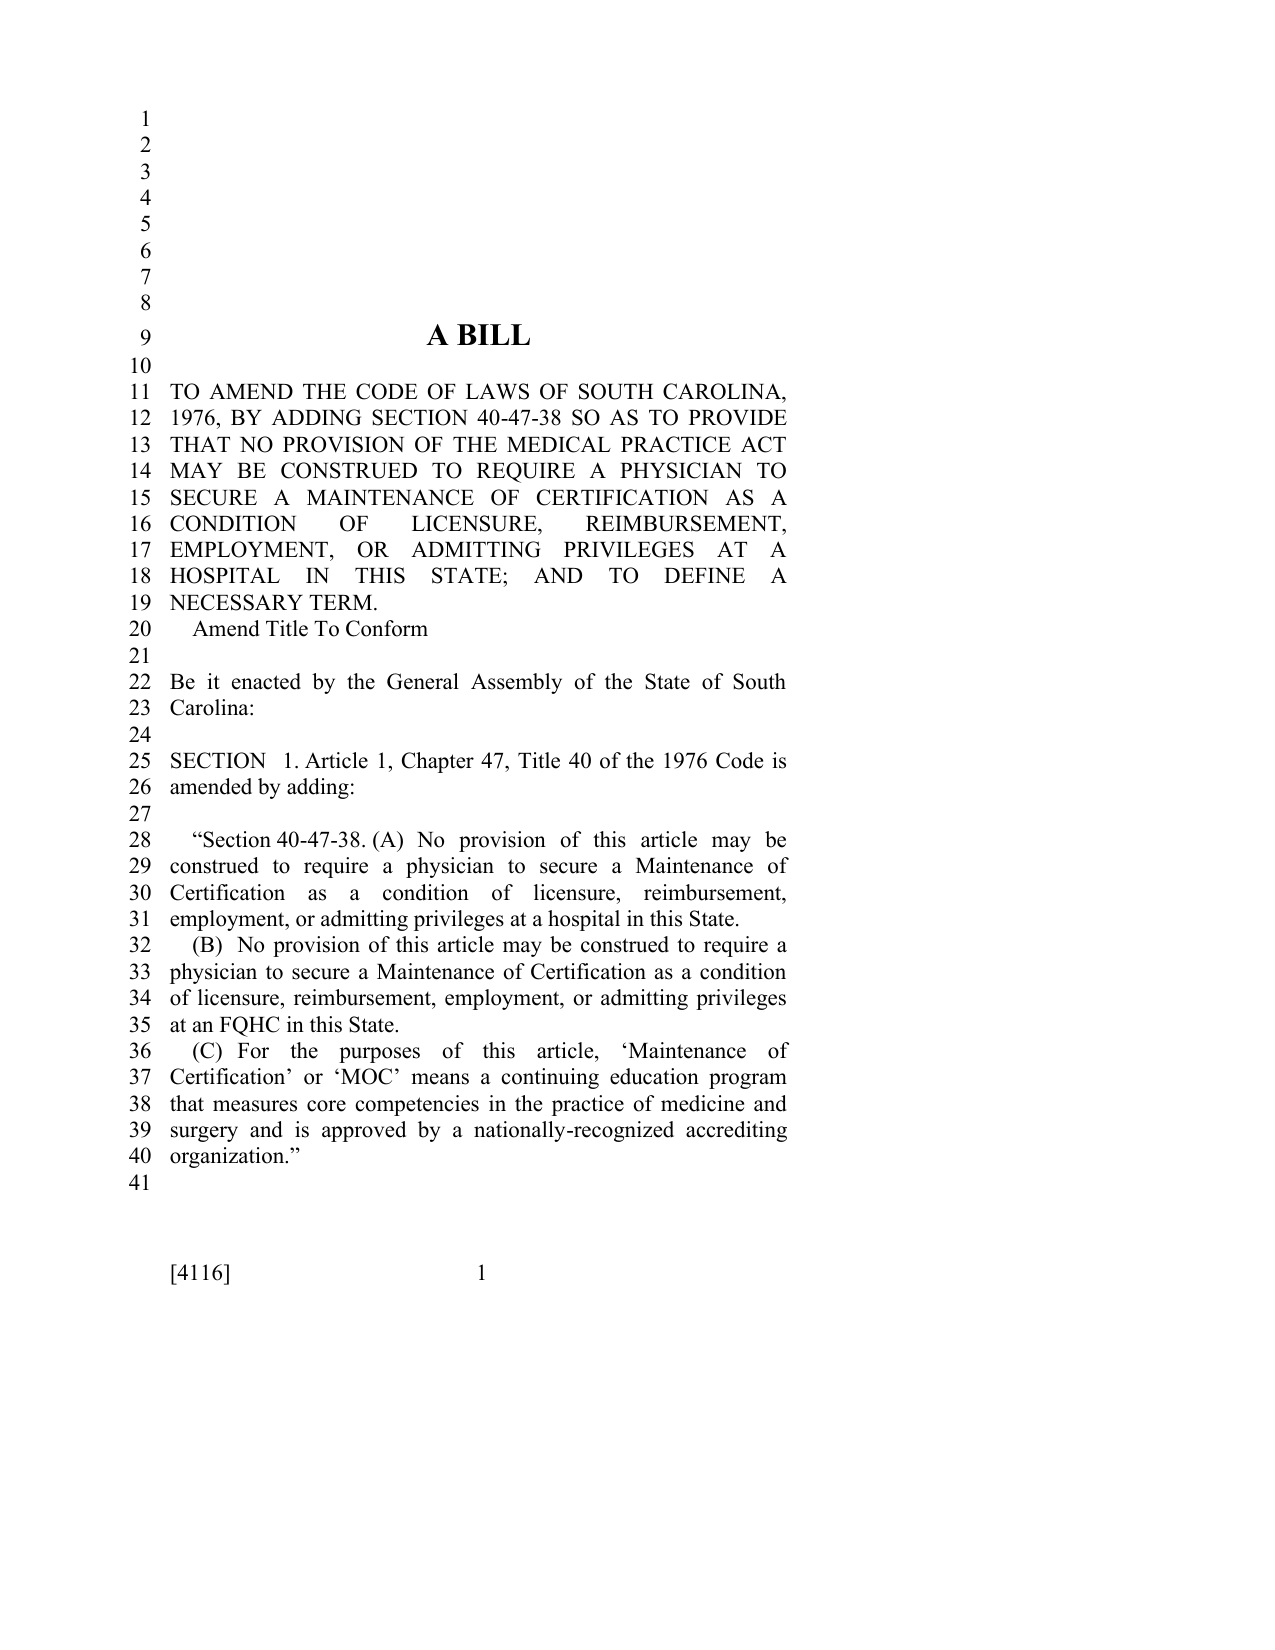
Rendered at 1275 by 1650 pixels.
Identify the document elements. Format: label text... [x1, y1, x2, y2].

text (C) For the purposes of this article, ‘Maintenance of Certification’ or ‘MOC’ means a continuing education program that measures core competencies in the practice of medicine and surgery and is approved by a nationally-recognized accrediting organization.” [169, 1037, 787, 1169]
text “Section 40-47-38. (A) No provision of this article may be construed to require a physician to secure a Maintenance of Certification as a condition of licensure, reimbursement, employment, or admitting privileges at a hospital in this State. [169, 826, 787, 932]
text A BILL [169, 316, 787, 352]
text (B) No provision of this article may be construed to require a physician to secure a Maintenance of Certification as a condition of licensure, reimbursement, employment, or admitting privileges at an FQHC in this State. [169, 932, 787, 1037]
text Amend Title To Conform [169, 615, 787, 642]
text TO AMEND THE CODE OF LAWS OF SOUTH CAROLINA, 1976, BY ADDING SECTION 40-47-38 SO AS TO PROVIDE THAT NO PROVISION OF THE MEDICAL PRACTICE ACT MAY BE CONSTRUED TO REQUIRE A PHYSICIAN TO SECURE A MAINTENANCE OF CERTIFICATION AS A CONDITION OF LICENSURE, REIMBURSEMENT, EMPLOYMENT, OR ADMITTING PRIVILEGES AT A HOSPITAL IN THIS STATE; AND TO DEFINE A NECESSARY TERM. [169, 378, 787, 615]
text SECTION 1. Article 1, Chapter 47, Title 40 of the 1976 Code is amended by adding: [169, 747, 787, 800]
text Be it enacted by the General Assembly of the State of South Carolina: [169, 668, 787, 721]
